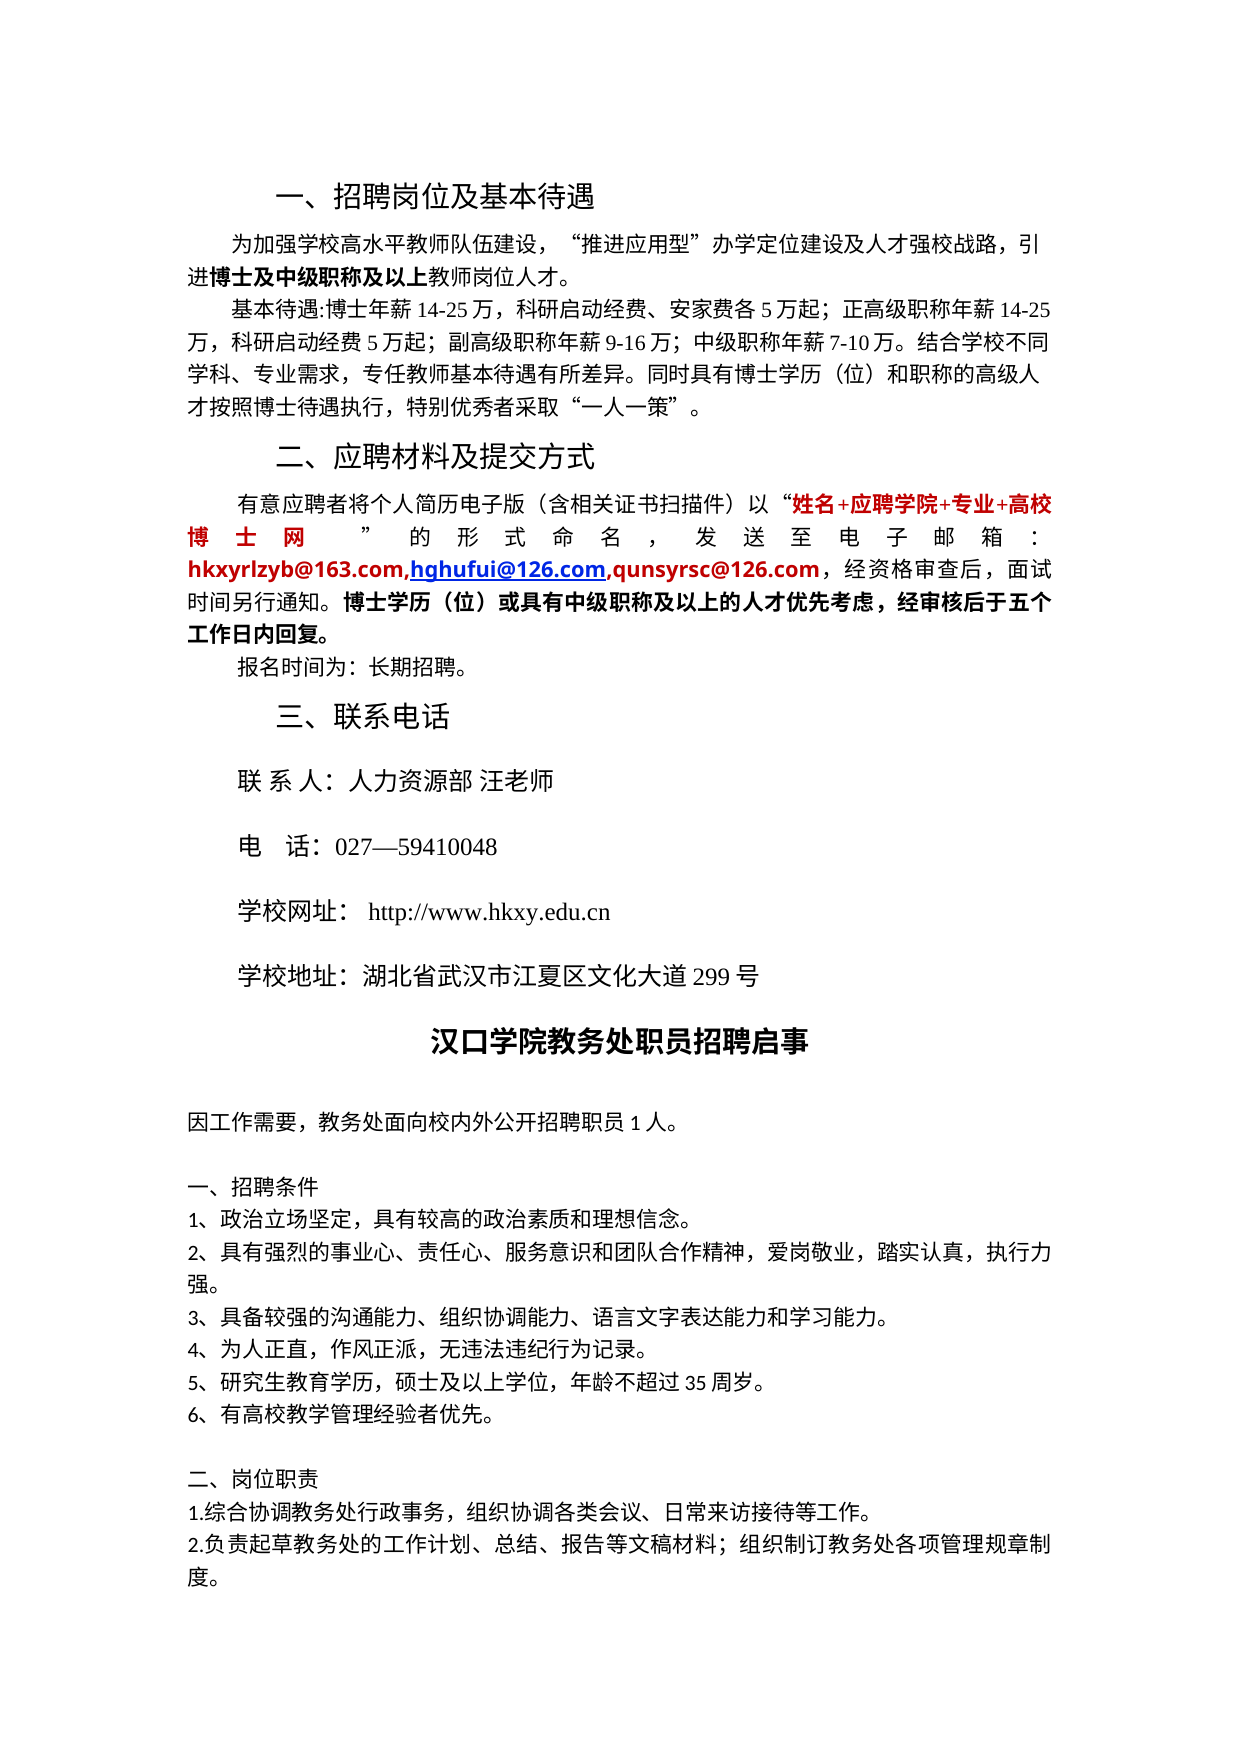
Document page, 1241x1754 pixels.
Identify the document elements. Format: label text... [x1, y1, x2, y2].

text 报名时间为：长期招聘。 [187, 649, 1053, 682]
text 基本待遇:博士年薪14-25万，科研启动经费、安家费各5万起；正高级职称年薪14-25万，科研启动经费5万起；副高级职称年薪9-16万；中级职称年薪7-10万。结合学校不同学科、专业需求，专任教师基本待遇有所差异。同时具有博士学历（位）和职称的高级人才按照博士待遇执行，特别优秀者采取“一人一策”。 [187, 292, 1053, 422]
text 2、具有强烈的事业心、责任心、服务意识和团队合作精神，爱岗敬业，踏实认真，执行力强。 [187, 1234, 1053, 1299]
list 联系电话 [231, 682, 1053, 747]
text 1、政治立场坚定，具有较高的政治素质和理想信念。 [187, 1202, 1053, 1234]
text 4、为人正直，作风正派，无违法违纪行为记录。 [187, 1332, 1053, 1364]
text 学校地址：湖北省武汉市江夏区文化大道299号 [187, 942, 1053, 1007]
text 2.负责起草教务处的工作计划、总结、报告等文稿材料；组织制订教务处各项管理规章制度。 [187, 1527, 1053, 1592]
text 1.综合协调教务处行政事务，组织协调各类会议、日常来访接待等工作。 [187, 1494, 1053, 1527]
text 3、具备较强的沟通能力、组织协调能力、语言文字表达能力和学习能力。 [187, 1299, 1053, 1332]
list 招聘岗位及基本待遇 [231, 162, 1053, 227]
text 为加强学校高水平教师队伍建设，“推进应用型”办学定位建设及人才强校战路，引进博士及中级职称及以上教师岗位人才。 [187, 227, 1053, 292]
text 因工作需要，教务处面向校内外公开招聘职员1人。 [187, 1104, 1053, 1137]
text 汉口学院教务处职员招聘启事 [187, 1007, 1053, 1072]
text 联 系 人：人力资源部 汪老师 [187, 747, 1053, 812]
text 5、研究生教育学历，硕士及以上学位，年龄不超过35周岁。 [187, 1364, 1053, 1397]
text 电 话：027—59410048 [187, 812, 1053, 877]
list 应聘材料及提交方式 [231, 422, 1053, 487]
text 6、有高校教学管理经验者优先。 [187, 1397, 1053, 1429]
text 二、岗位职责 [187, 1462, 1053, 1494]
text 学校网址： http://www.hkxy.edu.cn [187, 877, 1053, 942]
text 一、招聘条件 [187, 1169, 1053, 1202]
text 有意应聘者将个人简历电子版（含相关证书扫描件）以“姓名+应聘学院+专业+高校博士网 ”的形式命名，发送至电子邮箱：hkxyrlzyb@163.com,hghufui@126.com,qunsyrsc@126.com，经资格审查后，面试时间另行通知。博士学历（位）或具有中级职称及以上的人才优先考虑，经审核后于五个工作日内回复。 [187, 487, 1053, 649]
